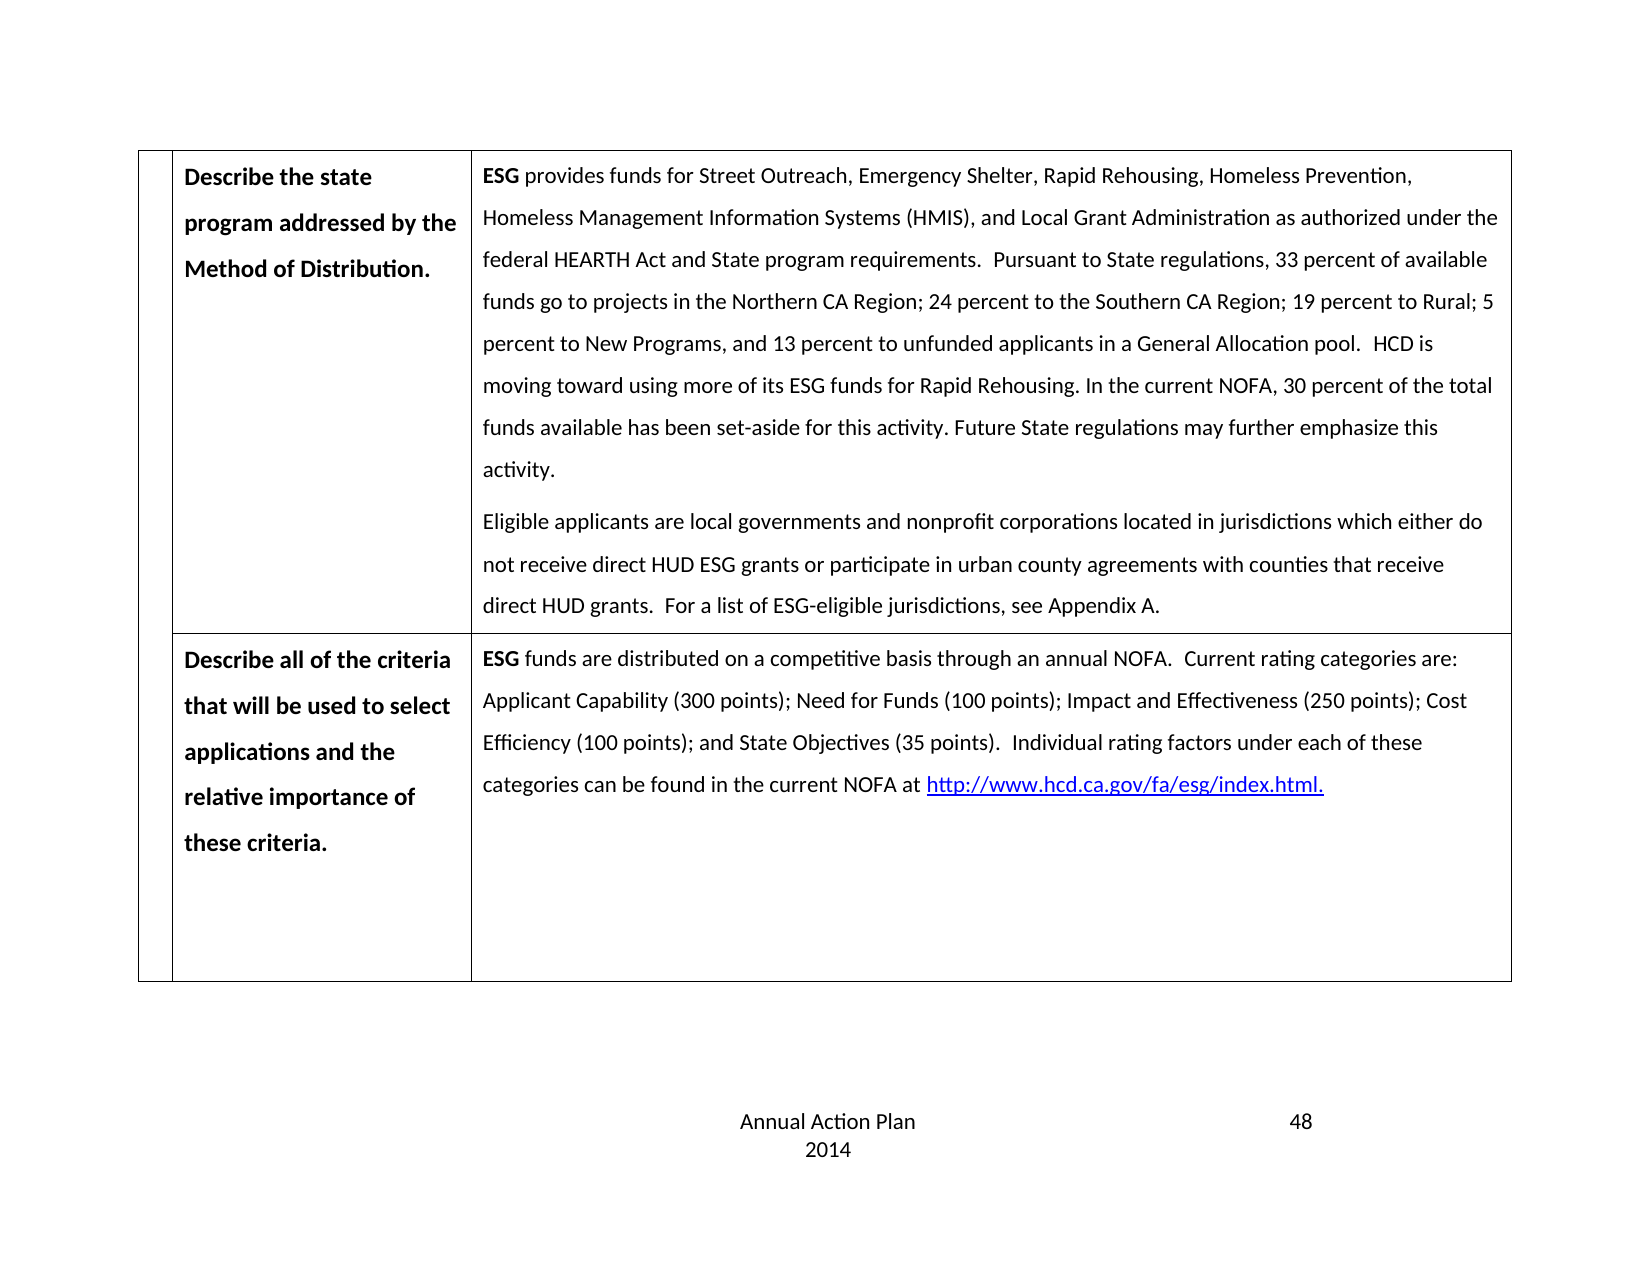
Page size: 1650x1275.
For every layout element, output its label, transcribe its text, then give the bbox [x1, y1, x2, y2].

table_cell ESG funds are distributed on a competitive basis through an annual NOFA. Current rating categories are: Applicant Capability (300 points); Need for Funds (100 points); Impact and Effectiveness (250 points); Cost Efficiency (100 points); and State Objectives (35 points). Individual rating factors under each of these categories can be found in the current NOFA at http://www.hcd.ca.gov/fa/esg/index.html. [472, 634, 1511, 981]
table_cell Describe all of the criteria that will be used to select applications and the relative importance of these criteria. [173, 634, 471, 981]
table_cell Describe the state program addressed by the Method of Distribution. [173, 151, 471, 633]
table_cell ESG provides funds for Street Outreach, Emergency Shelter, Rapid Rehousing, Homeless Prevention, Homeless Management Information Systems (HMIS), and Local Grant Administration as authorized under the federal HEARTH Act and State program requirements. Pursuant to State regulations, 33 percent of available funds go to projects in the Northern CA Region; 24 percent to the Southern CA Region; 19 percent to Rural; 5 percent to New Programs, and 13 percent to unfunded applicants in a General Allocation pool. HCD is moving toward using more of its ESG funds for Rapid Rehousing. In the current NOFA, 30 percent of the total funds available has been set-aside for this activity. Future State regulations may further emphasize this activity. Eligible applicants are local governments and nonprofit corporations located in jurisdictions which either do not receive direct HUD ESG grants or participate in urban county agreements with counties that receive direct HUD grants. For a list of ESG-eligible jurisdictions, see Appendix A. [472, 151, 1511, 633]
